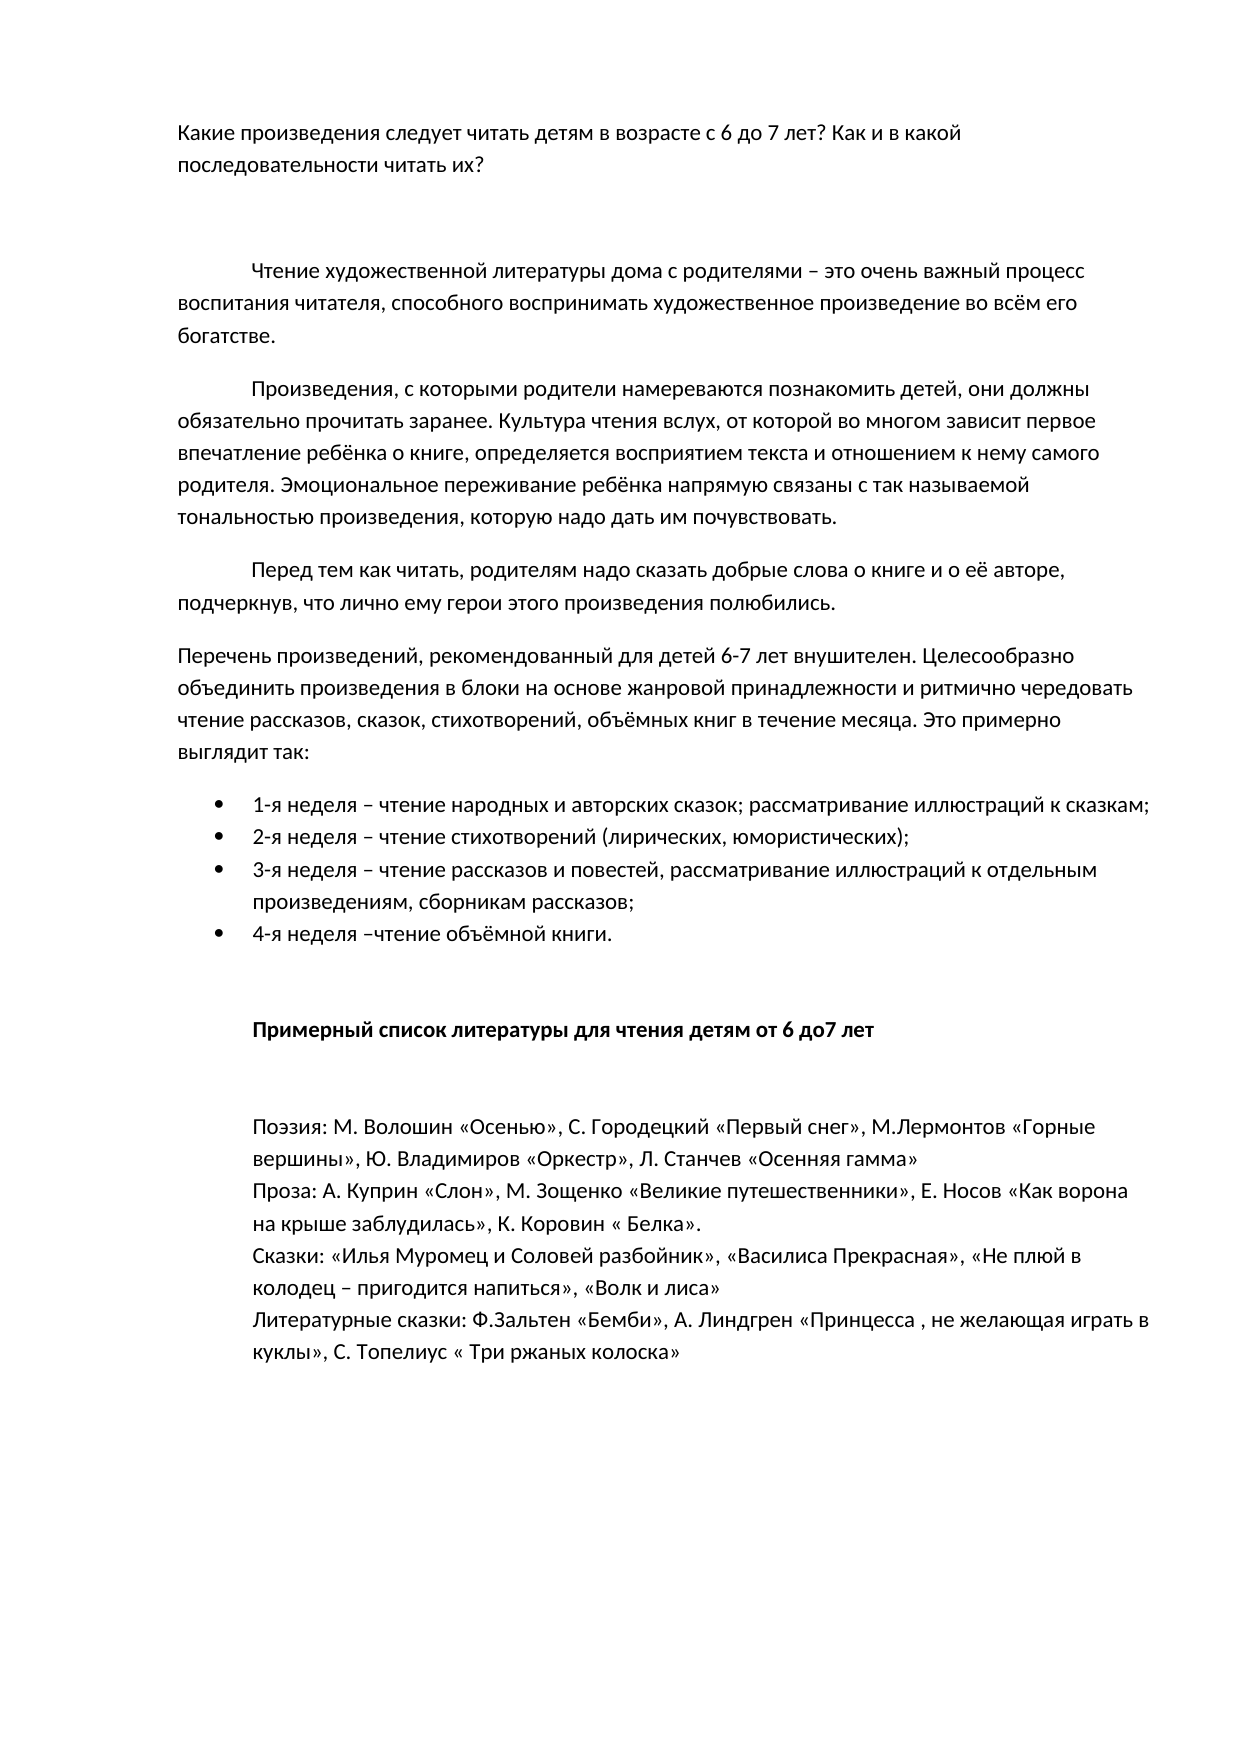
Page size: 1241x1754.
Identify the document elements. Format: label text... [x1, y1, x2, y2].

text Перечень произведений, рекомендованный для детей 6-7 лет внушителен. Целесообразно объединить произведения в блоки на основе жанровой принадлежности и ритмично чередовать чтение рассказов, сказок, стихотворений, объёмных книг в течение месяца. Это примерно выглядит так: [177, 641, 1152, 765]
list Литературные сказки: Ф.Зальтен «Бемби», А. Линдгрен «Принцесса , не желающая играть в куклы», С. Топелиус « Три ржаных колоска» [252, 1305, 1152, 1366]
list 2-я неделя – чтение стихотворений (лирических, юмористических); [215, 822, 1152, 851]
list Поэзия: М. Волошин «Осенью», С. Городецкий «Первый снег», М.Лермонтов «Горные вершины», Ю. Владимиров «Оркестр», Л. Станчев «Осенняя гамма» [252, 1112, 1152, 1172]
list 4-я неделя –чтение объёмной книги. [215, 919, 1152, 947]
text Какие произведения следует читать детям в возрасте с 6 до 7 лет? Как и в какой последовательности читать их? [177, 118, 1152, 178]
text Перед тем как читать, родителям надо сказать добрые слова о книге и о её авторе, подчеркнув, что лично ему герои этого произведения полюбились. [177, 556, 1152, 616]
text Произведения, с которыми родители намереваются познакомить детей, они должны обязательно прочитать заранее. Культура чтения вслух, от которой во многом зависит первое впечатление ребёнка о книге, определяется восприятием текста и отношением к нему самого родителя. Эмоциональное переживание ребёнка напрямую связаны с так называемой тональностью произведения, которую надо дать им почувствовать. [177, 374, 1152, 531]
text Чтение художественной литературы дома с родителями – это очень важный процесс воспитания читателя, способного воспринимать художественное произведение во всём его богатстве. [177, 256, 1152, 349]
list Проза: А. Куприн «Слон», М. Зощенко «Великие путешественники», Е. Носов «Как ворона на крыше заблудилась», К. Коровин « Белка». [252, 1177, 1152, 1237]
list Примерный список литературы для чтения детям от 6 до7 лет [252, 1016, 1152, 1044]
list 1-я неделя – чтение народных и авторских сказок; рассматривание иллюстраций к сказкам; [215, 790, 1152, 818]
list 3-я неделя – чтение рассказов и повестей, рассматривание иллюстраций к отдельным произведениям, сборникам рассказов; [215, 855, 1152, 915]
list Сказки: «Илья Муромец и Соловей разбойник», «Василиса Прекрасная», «Не плюй в колодец – пригодится напиться», «Волк и лиса» [252, 1241, 1152, 1301]
